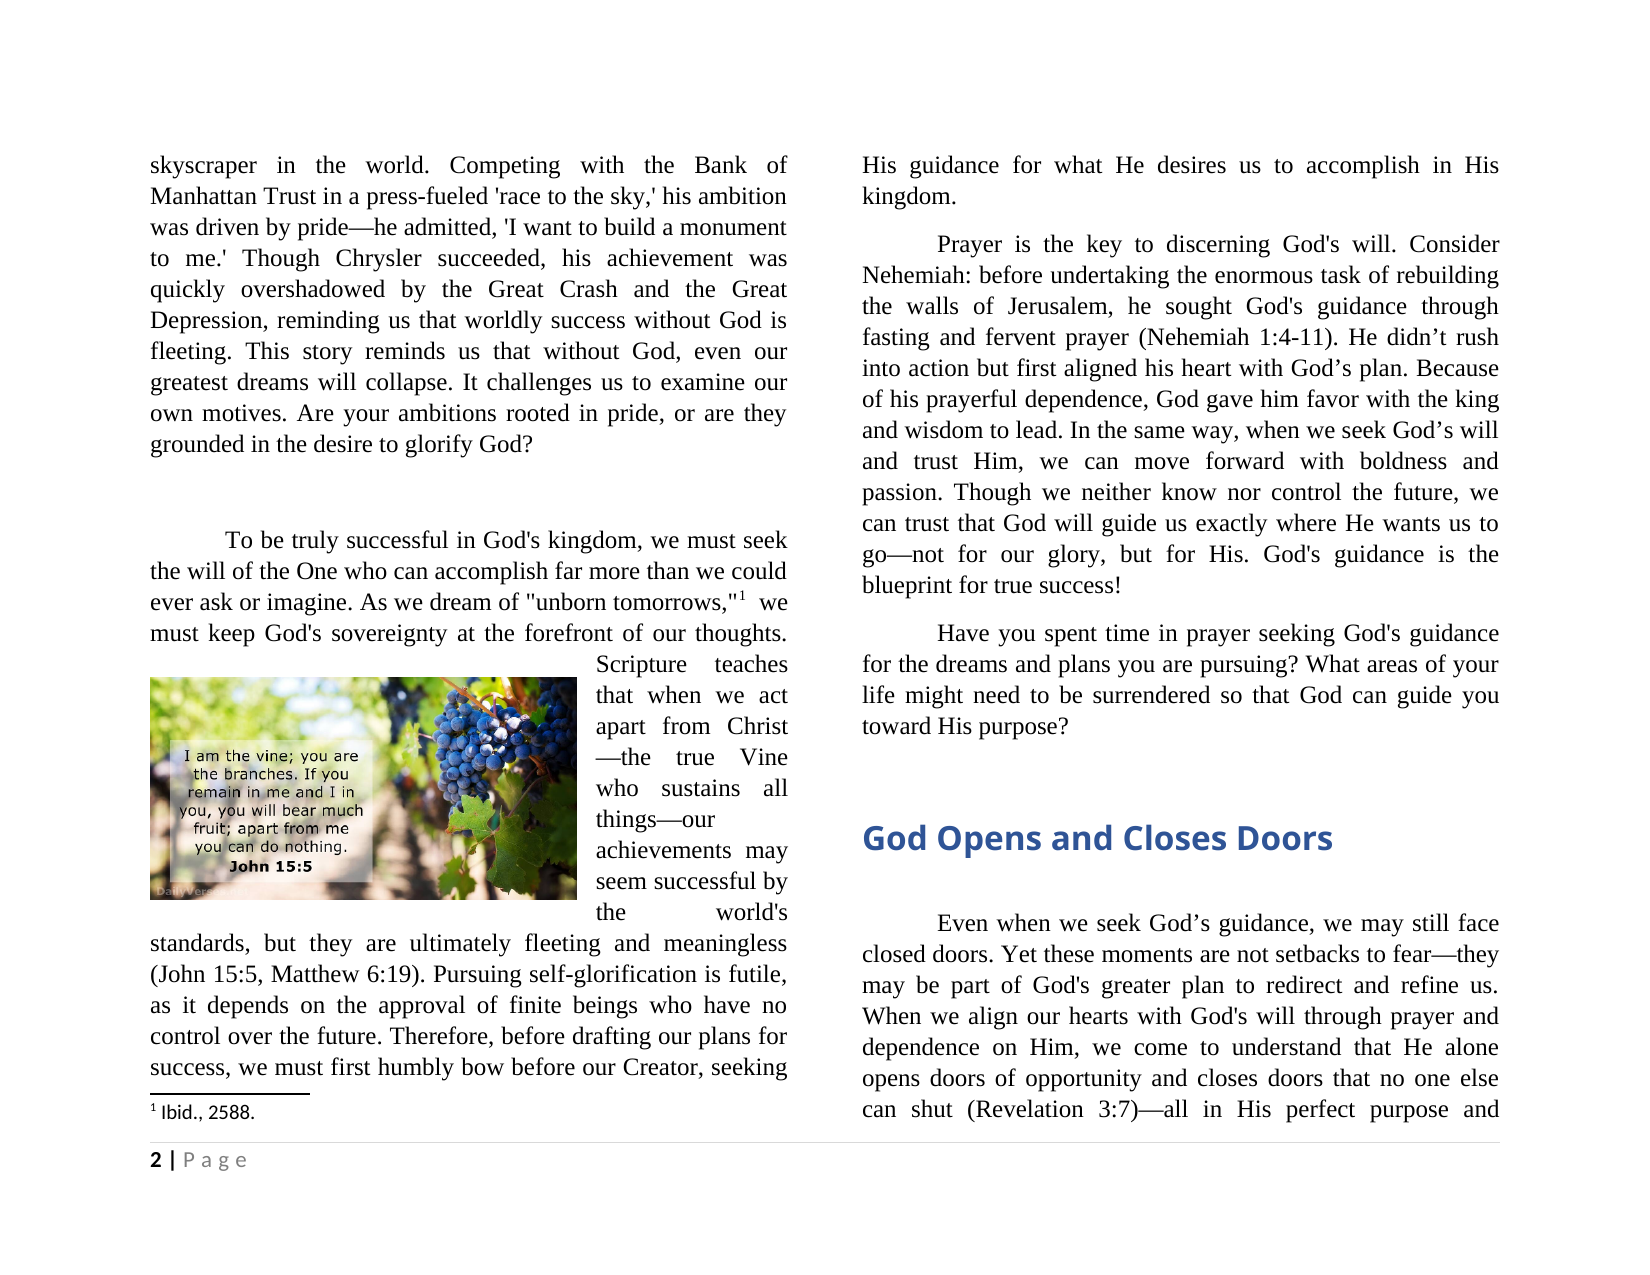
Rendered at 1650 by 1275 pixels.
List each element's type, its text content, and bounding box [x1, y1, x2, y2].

picture [150, 677, 577, 900]
text Prayer is the key to discerning God's will. Consider Nehemiah: before undertaking the enormous task of rebuilding the walls of Jerusalem, he sought God's guidance through fasting and fervent prayer (Nehemiah 1:4-11). He didn’t rush into action but first aligned his heart with God’s plan. Because of his prayerful dependence, God gave him favor with the king and wisdom to lead. In the same way, when we seek God’s will and trust Him, we can move forward with boldness and passion. Though we neither know nor control the future, we can trust that God will guide us exactly where He wants us to go—not for our glory, but for His. God's guidance is the blueprint for true success! [862, 229, 1500, 599]
text Have you spent time in prayer seeking God's guidance for the dreams and plans you are pursuing? What areas of your life might need to be surrendered so that God can guide you toward His purpose? [862, 618, 1500, 740]
subtitle God Opens and Closes Doors [862, 815, 1500, 860]
